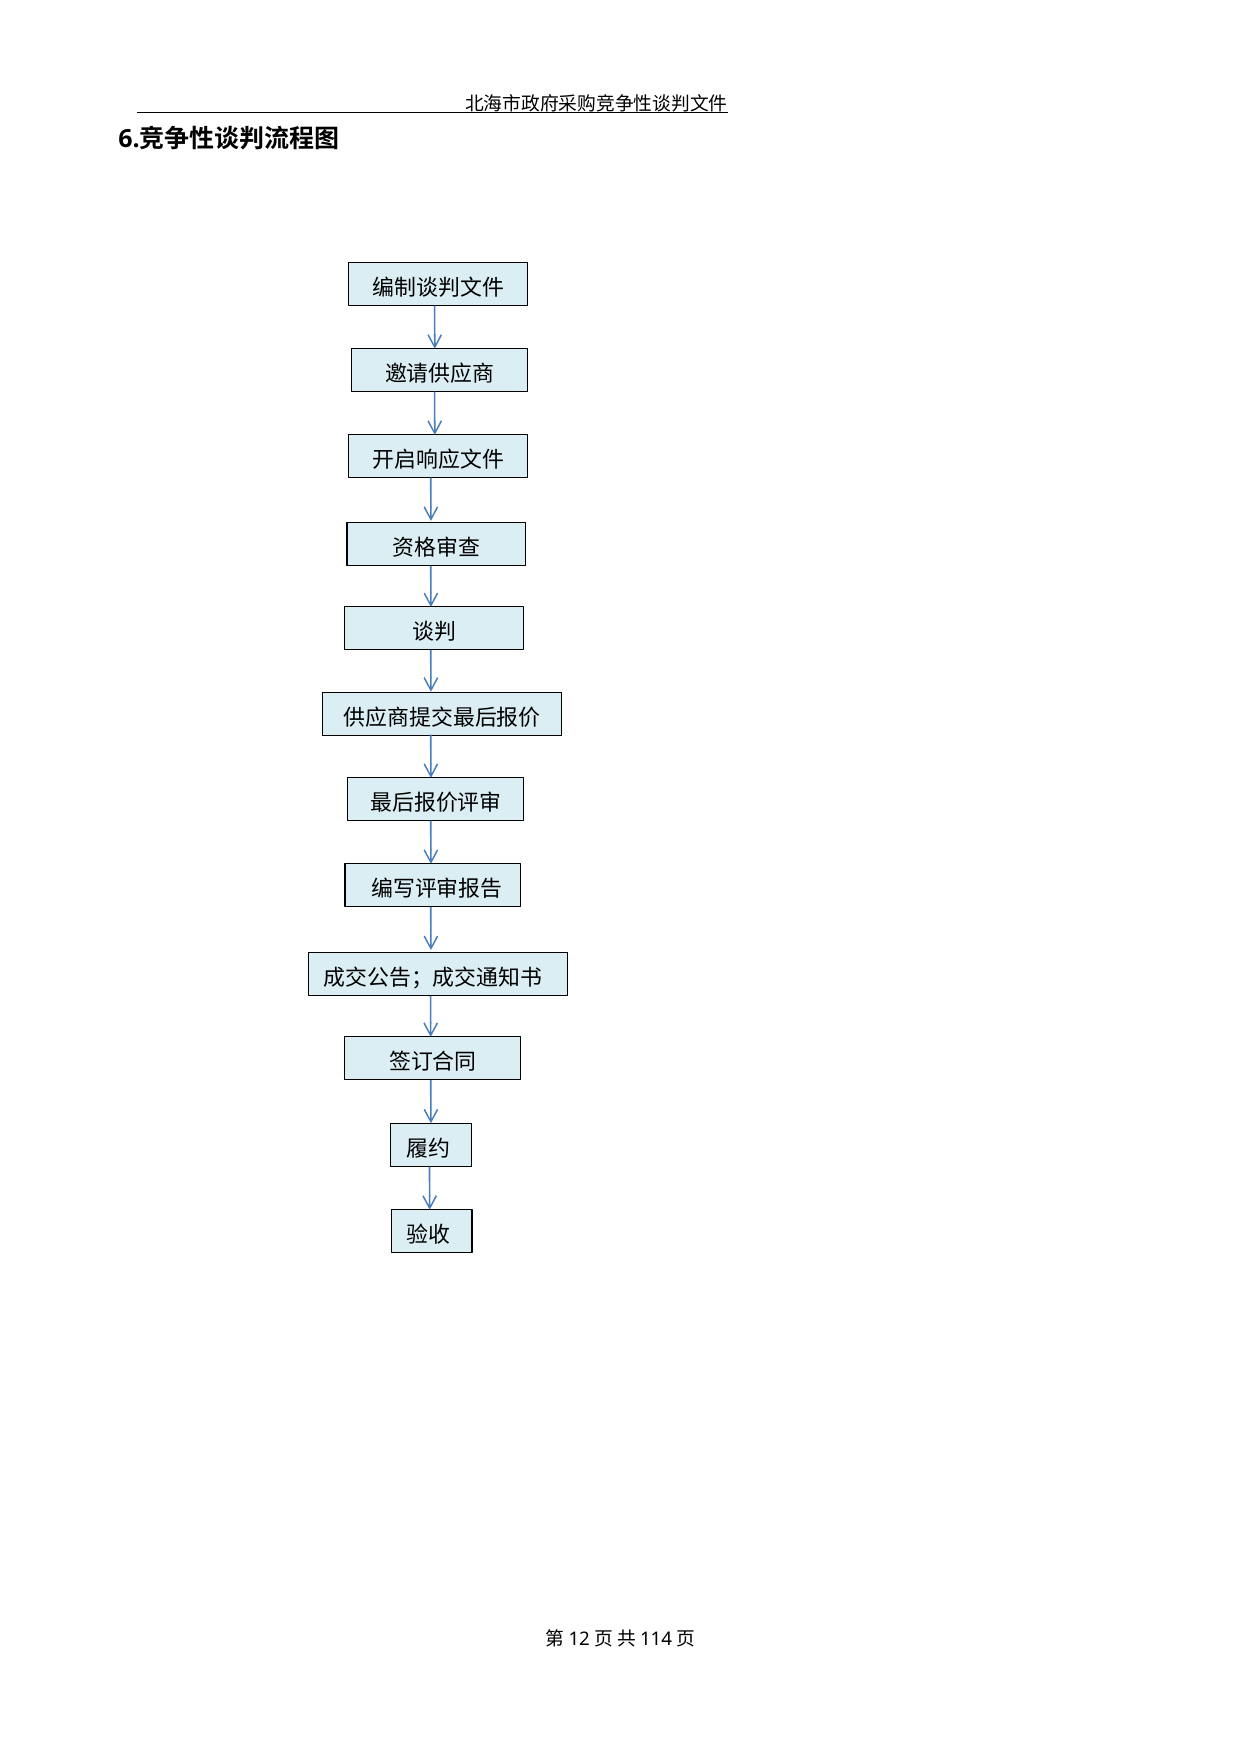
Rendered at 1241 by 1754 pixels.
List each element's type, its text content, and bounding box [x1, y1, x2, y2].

text 6.竞争性谈判流程图 [118, 118, 1122, 154]
